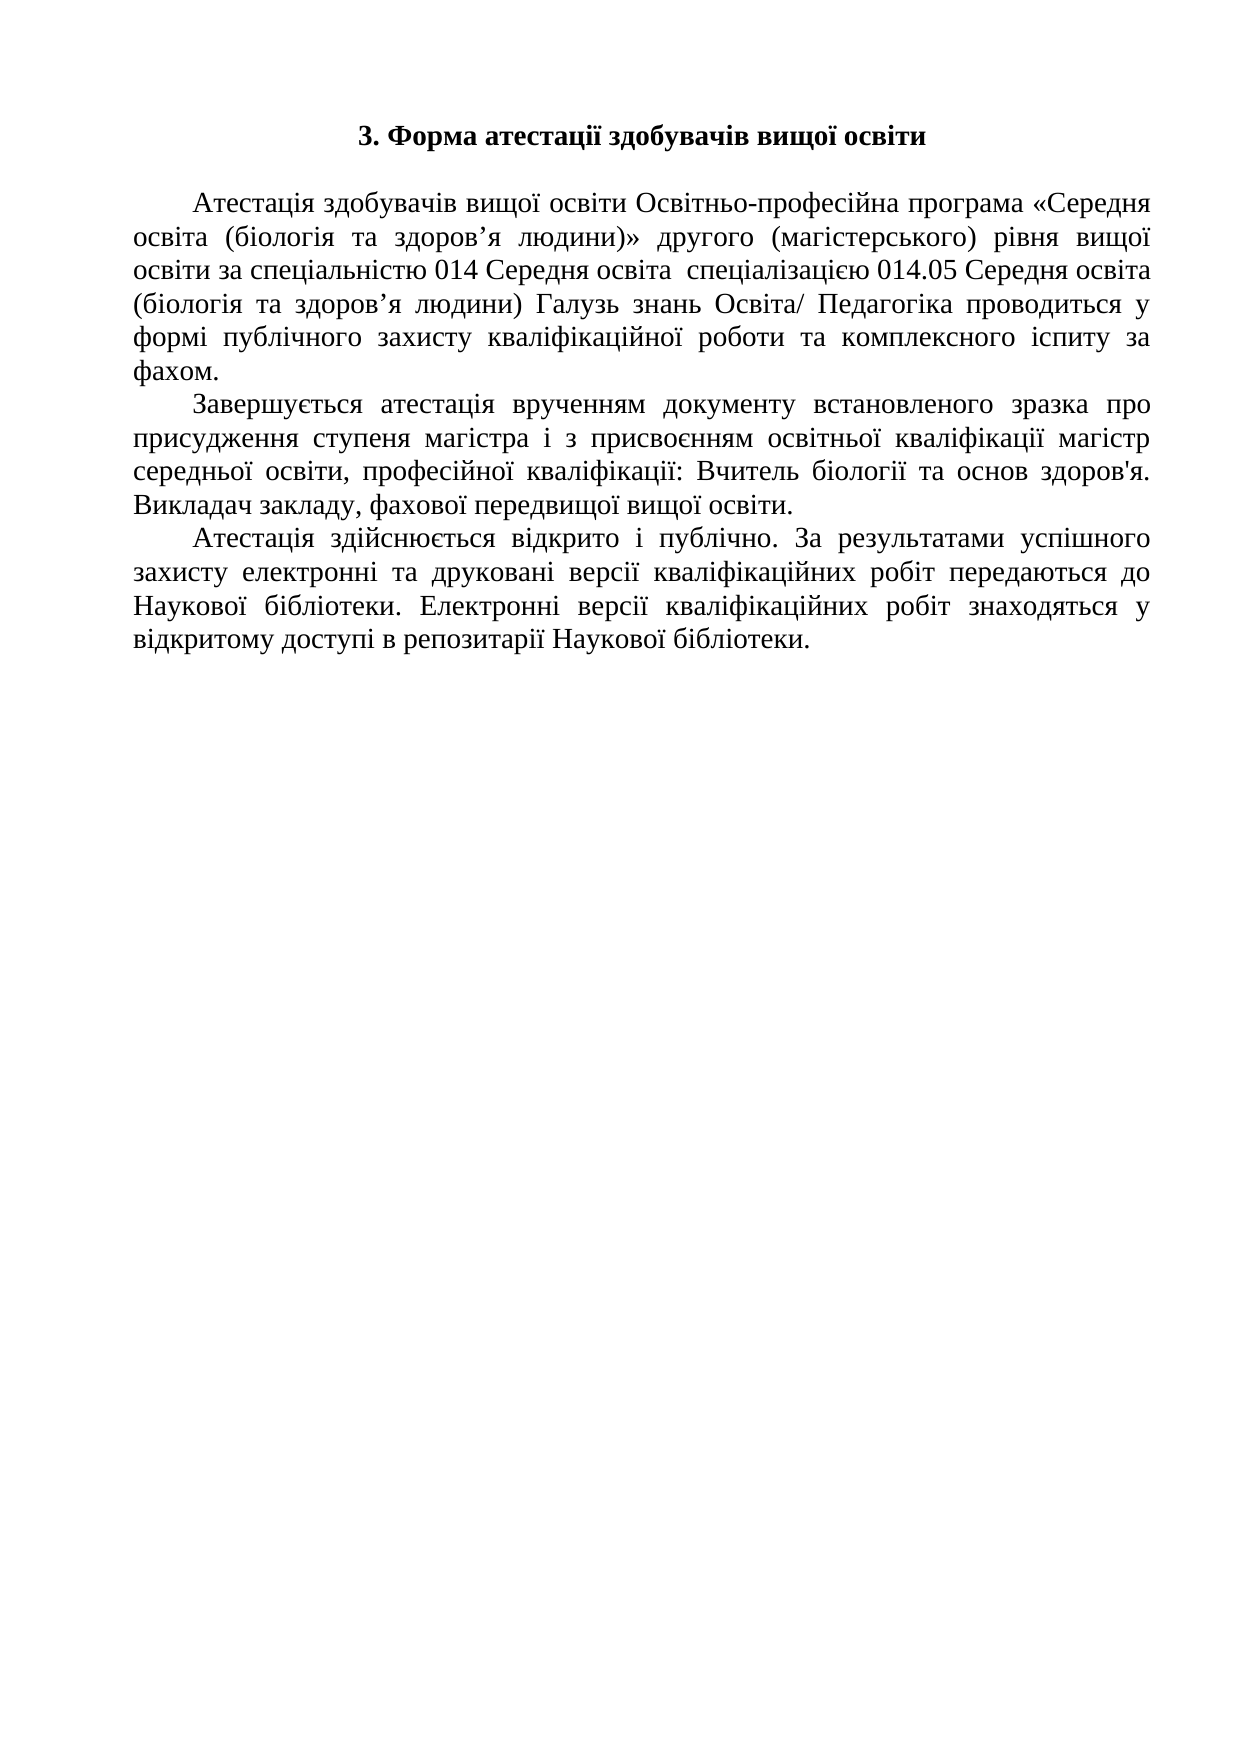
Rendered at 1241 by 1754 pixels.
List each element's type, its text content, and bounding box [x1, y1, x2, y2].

text Атестація здійснюється відкрито і публічно. За результатами успішного захисту електронні та друковані версії кваліфікаційних робіт передаються до Наукової бібліотеки. Електронні версії кваліфікаційних робіт знаходяться у відкритому доступі в репозитарії Наукової бібліотеки. [133, 521, 1152, 655]
text 3. Форма атестації здобувачів вищої освіти [133, 118, 1152, 152]
text Завершується атестація врученням документу встановленого зразка про присудження ступеня магістра і з присвоєнням освітньої кваліфікації магістр середньої освіти, професійної кваліфікації: Вчитель біології та основ здоров'я. Викладач закладу, фахової передвищої вищої освіти. [133, 386, 1152, 521]
text Атестація здобувачів вищої освіти Освітньо-професійна програма «Середня освіта (біологія та здоров’я людини)» другого (магістерського) рівня вищої освіти за спеціальністю 014 Середня освіта спеціалізацією 014.05 Середня освіта (біологія та здоров’я людини) Галузь знань Освіта/ Педагогіка проводиться у формі публічного захисту кваліфікаційної роботи та комплексного іспиту за фахом. [133, 185, 1152, 386]
